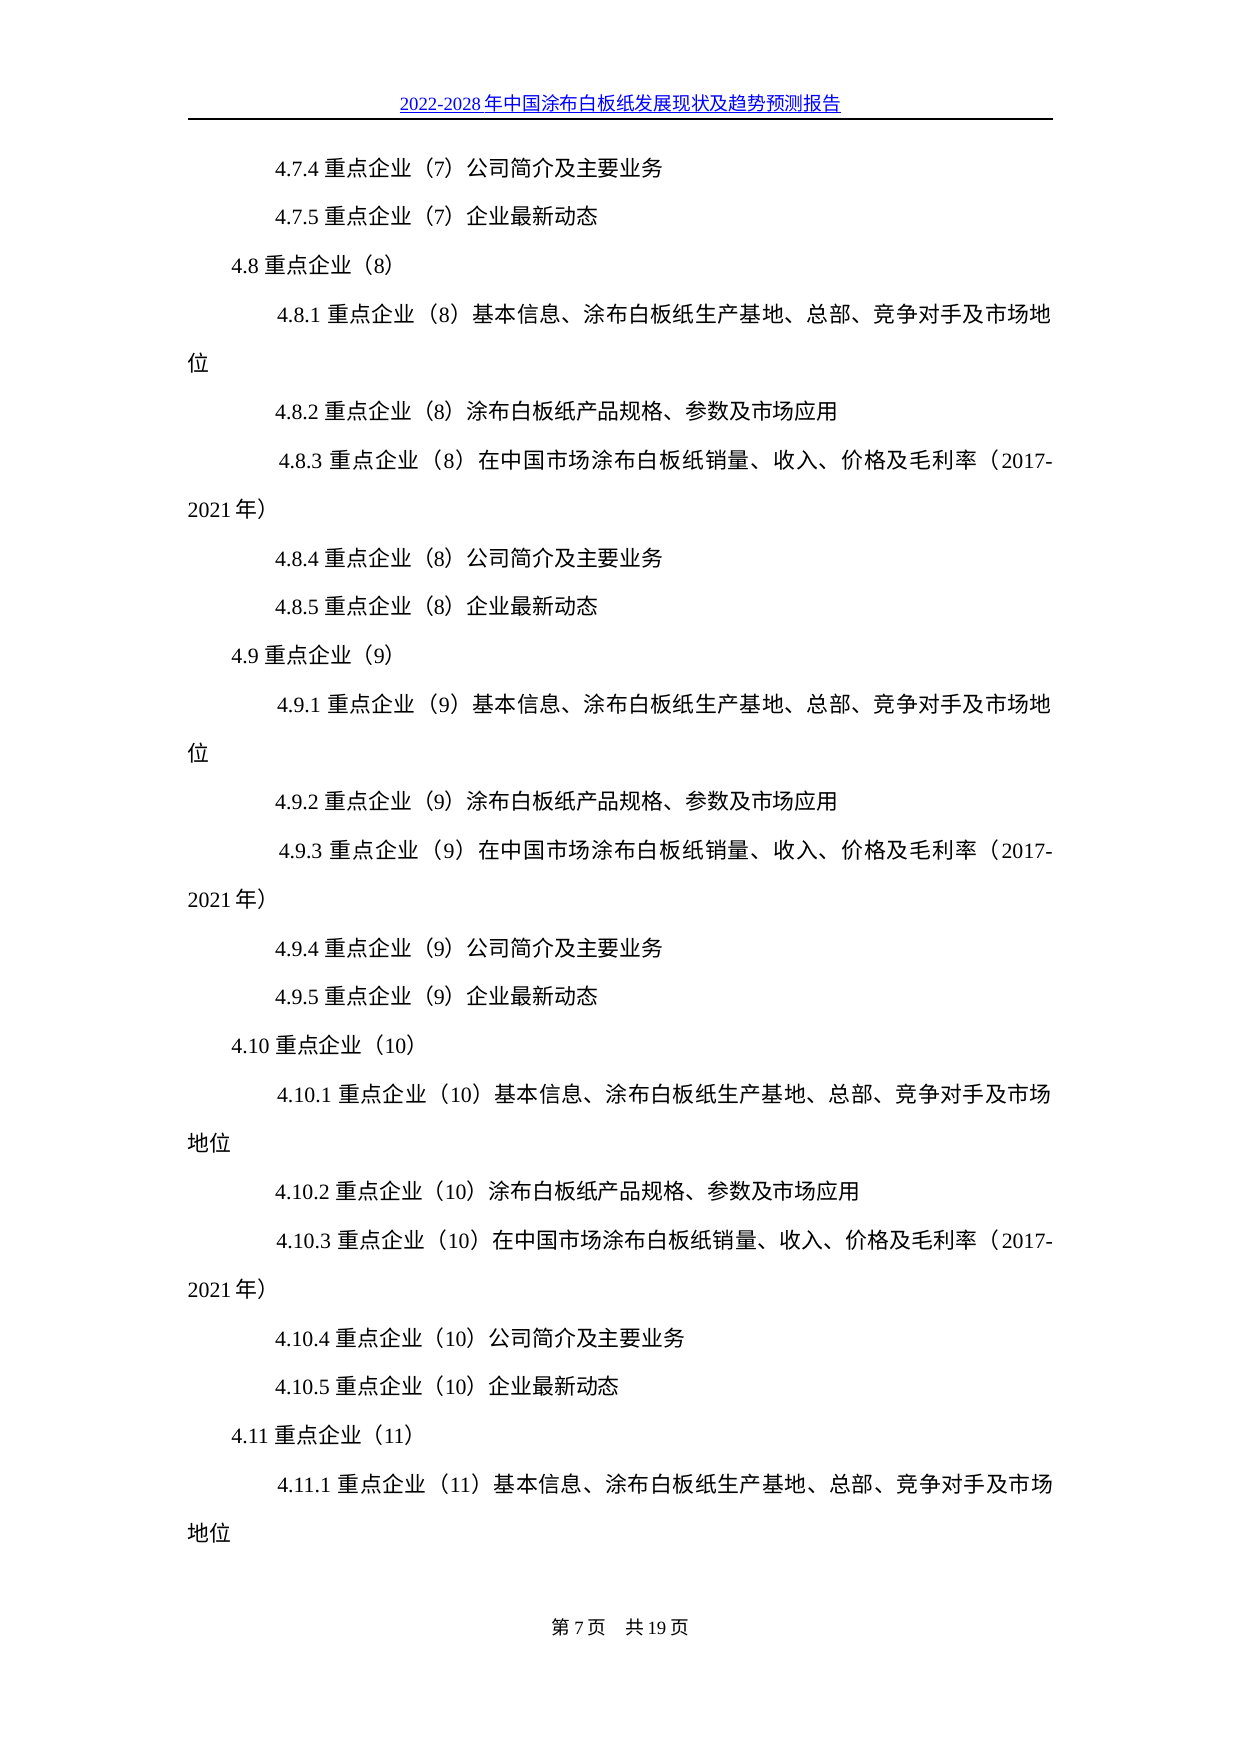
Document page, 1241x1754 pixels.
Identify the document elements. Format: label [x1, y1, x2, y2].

text [187, 150, 1053, 1548]
